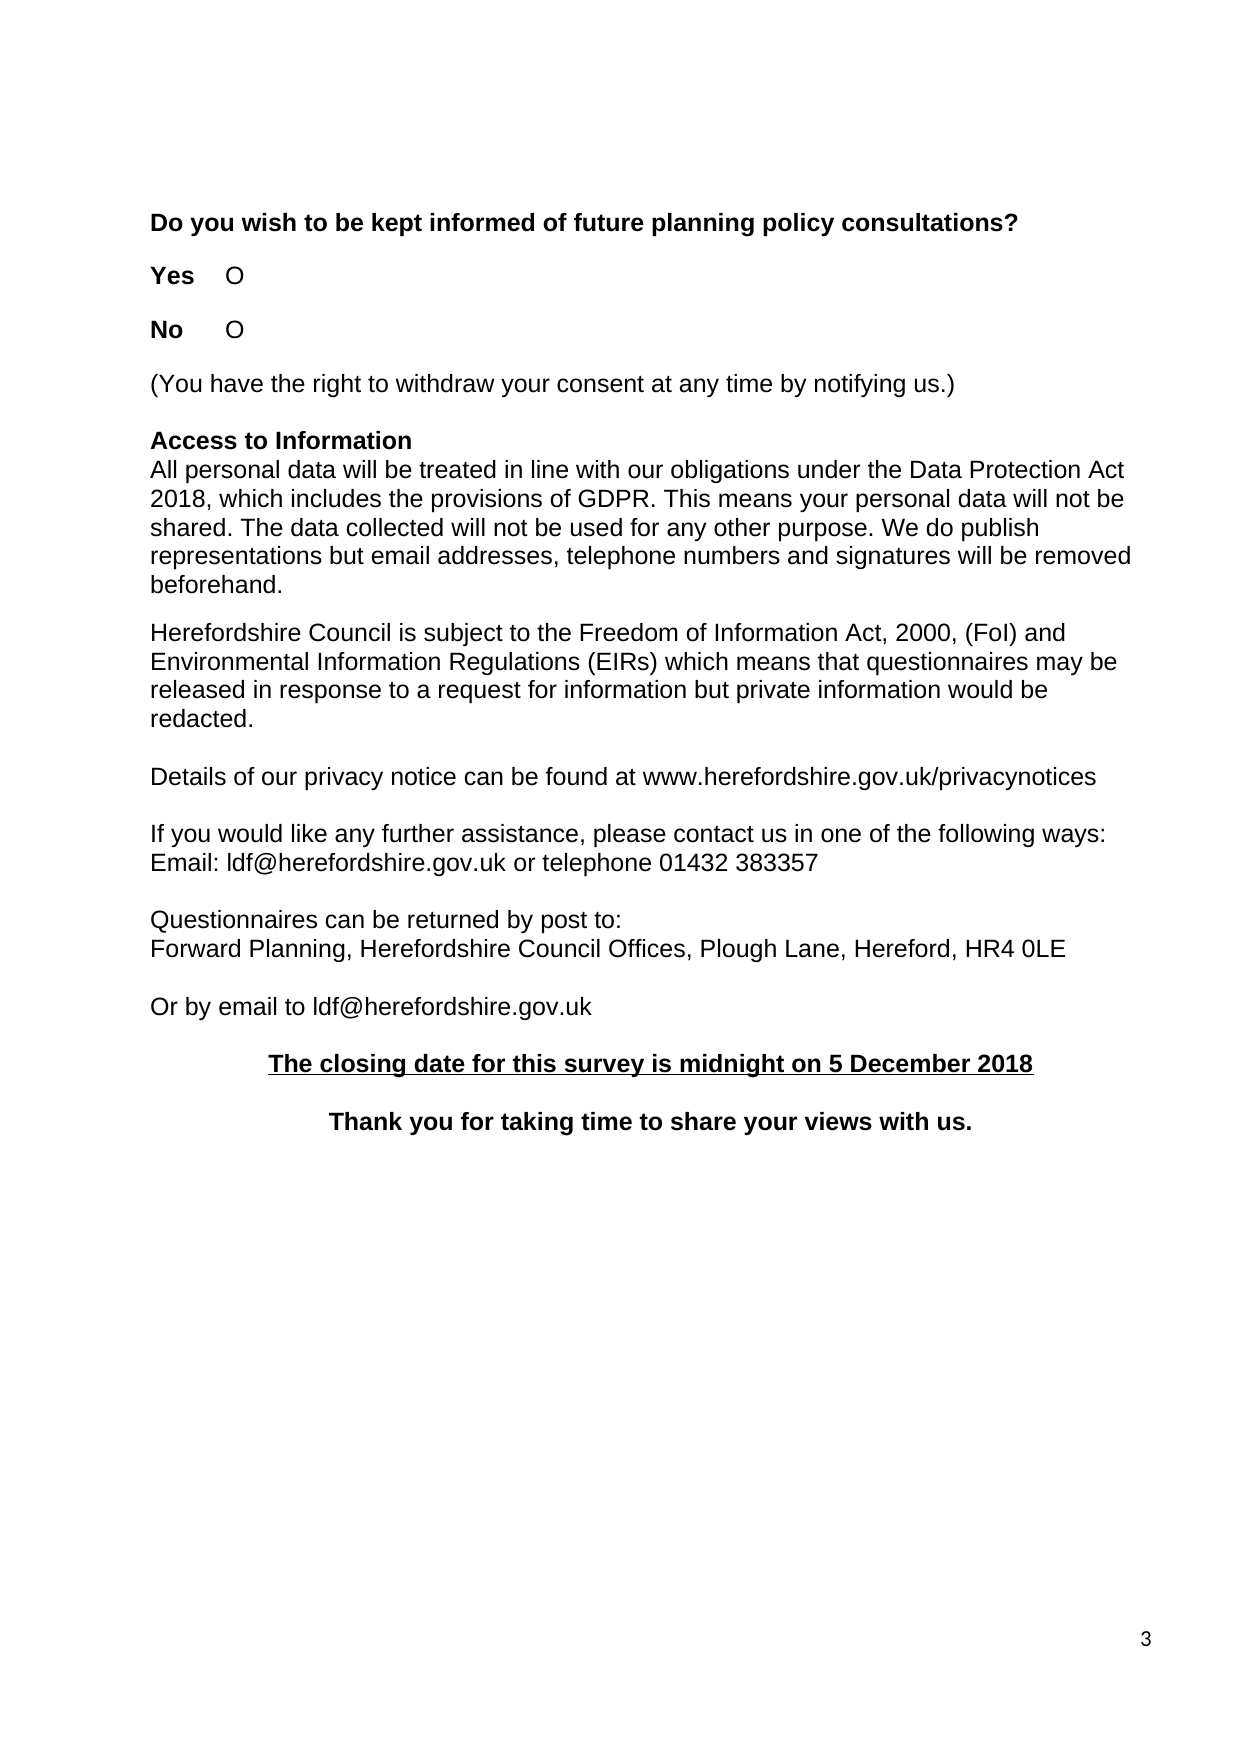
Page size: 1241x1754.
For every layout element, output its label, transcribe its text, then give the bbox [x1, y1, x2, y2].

text Email: ldf@herefordshire.gov.uk or telephone 01432 383357 [150, 848, 1152, 877]
text (You have the right to withdraw your consent at any time by notifying us.) [150, 369, 1152, 397]
text Yes O [150, 261, 1152, 290]
text If you would like any further assistance, please contact us in one of the following ways: [150, 819, 1152, 848]
text Or by email to ldf@herefordshire.gov.uk [150, 992, 1152, 1020]
text No O [150, 315, 1152, 344]
text Herefordshire Council is subject to the Freedom of Information Act, 2000, (FoI) and Environmental Information Regulations (EIRs) which means that questionnaires may be released in response to a request for information but private information would be redacted. [150, 618, 1152, 733]
text Forward Planning, Herefordshire Council Offices, Plough Lane, Hereford, HR4 0LE [150, 934, 1152, 963]
text Do you wish to be kept informed of future planning policy consultations? [150, 207, 1152, 236]
text Access to Information [150, 426, 1152, 455]
text Details of our privacy notice can be found at www.herefordshire.gov.uk/privacynotices [150, 762, 1152, 790]
text The closing date for this survey is midnight on 5 December 2018 [150, 1049, 1152, 1078]
text All personal data will be treated in line with our obligations under the Data Protection Act 2018, which includes the provisions of GDPR. This means your personal data will not be shared. The data collected will not be used for any other purpose. We do publish representations but email addresses, telephone numbers and signatures will be removed beforehand. [150, 455, 1152, 599]
text Questionnaires can be returned by post to: [150, 905, 1152, 934]
text Thank you for taking time to share your views with us. [150, 1107, 1152, 1136]
